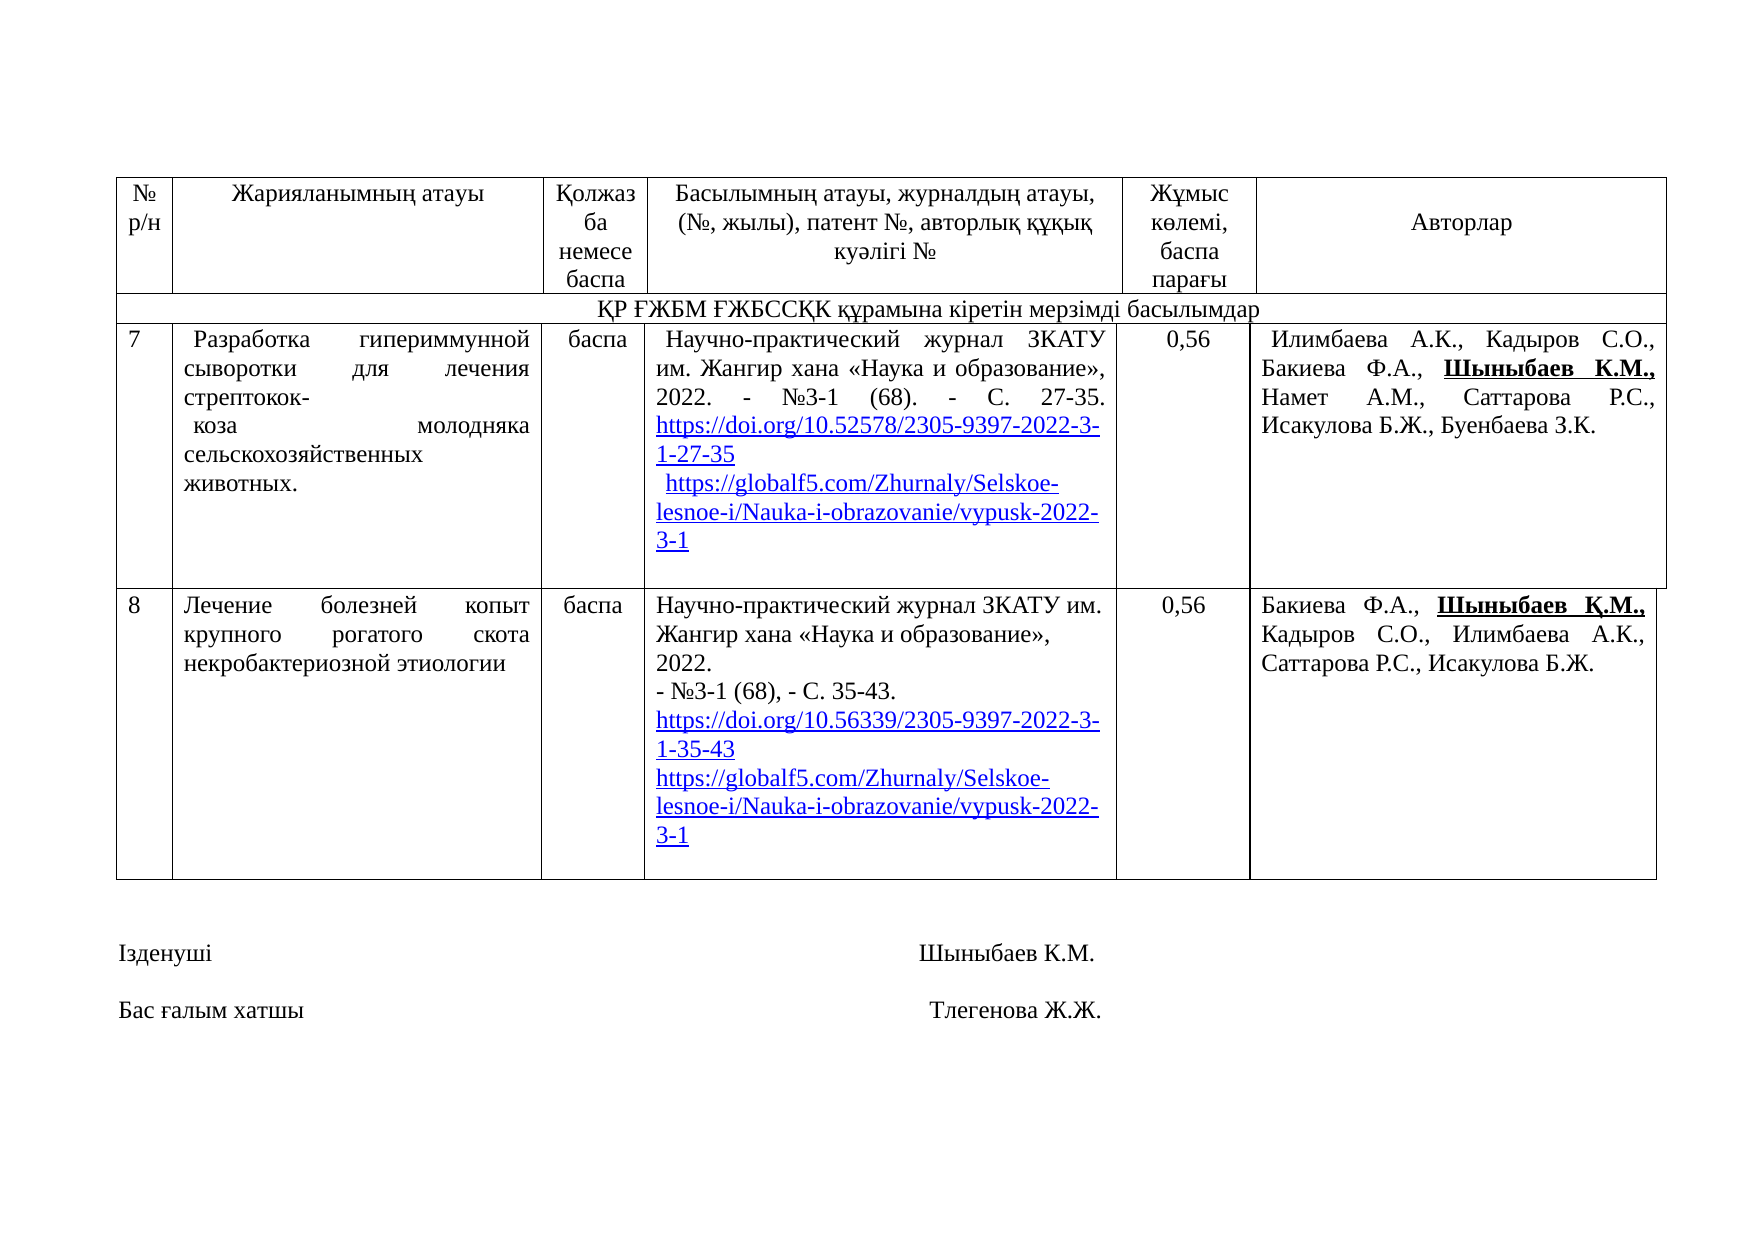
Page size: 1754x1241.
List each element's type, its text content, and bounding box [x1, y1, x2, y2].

table_header Қолжазба немесе баспа [544, 178, 647, 293]
table_header Басылымның атауы, журналдың атауы, (№, жылы), патент №, авторлық құқық куәлігі № [648, 178, 1122, 293]
table_header Жарияланымның атауы [173, 178, 543, 293]
table_cell Лечение болезней копыт крупного рогатого скота некробактериозной этиологии [173, 589, 541, 879]
table_cell 0,56 [1117, 324, 1249, 588]
table_cell Илимбаева А.К., Кадыров С.О., Бакиева Ф.А., Шыныбаев К.М., Намет А.М., Саттарова Р.С., Исакулова Б.Ж., Буенбаева З.К. [1251, 324, 1666, 588]
table_cell баспа [542, 589, 644, 879]
table_cell Разработка гипериммунной сыворотки для лечения стрептокок- коза молодняка сельскохозяйственных животных. [173, 324, 541, 588]
table_header Жұмыс көлемі, баспа парағы [1123, 178, 1256, 293]
text Ізденуші Шыныбаев К.М. [118, 938, 1636, 967]
text Бас ғалым хатшы Тлегенова Ж.Ж. [118, 995, 1636, 1024]
table_cell Научно-практический журнал ЗКАТУ им. Жангир хана «Наука и образование», 2022. - №3-1 (68), - С. 35-43. https://doi.org/10.56339/2305-9397-2022-3-1-35-43 https://globalf5.com/Zhurnaly/Selskoe-lesnoe-i/Nauka-i-obrazovanie/vypusk-2022-3-1 [645, 589, 1116, 879]
table_cell 0,56 [1117, 589, 1249, 879]
table_cell ҚР ҒЖБМ ҒЖБССҚК құрамына кіретін мерзімді басылымдар [117, 294, 1666, 323]
table_cell Бакиева Ф.А., Шыныбаев Қ.М., Кадыров С.О., Илимбаева А.К., Саттарова Р.С., Исакулова Б.Ж. [1251, 589, 1656, 879]
table_cell баспа [542, 324, 644, 588]
table_header Авторлар [1257, 178, 1666, 293]
table_cell Научно-практический журнал ЗКАТУ им. Жангир хана «Наука и образование», 2022. - №3-1 (68). - С. 27-35. https://doi.org/10.52578/2305-9397-2022-3-1-27-35 https://globalf5.com/Zhurnaly/Selskoe-lesnoe-i/Nauka-i-obrazovanie/vypusk-2022-3-1 [645, 324, 1116, 588]
table_cell 8 [117, 589, 172, 879]
table_header № р/н [117, 178, 172, 293]
table_cell 7 [117, 324, 172, 588]
